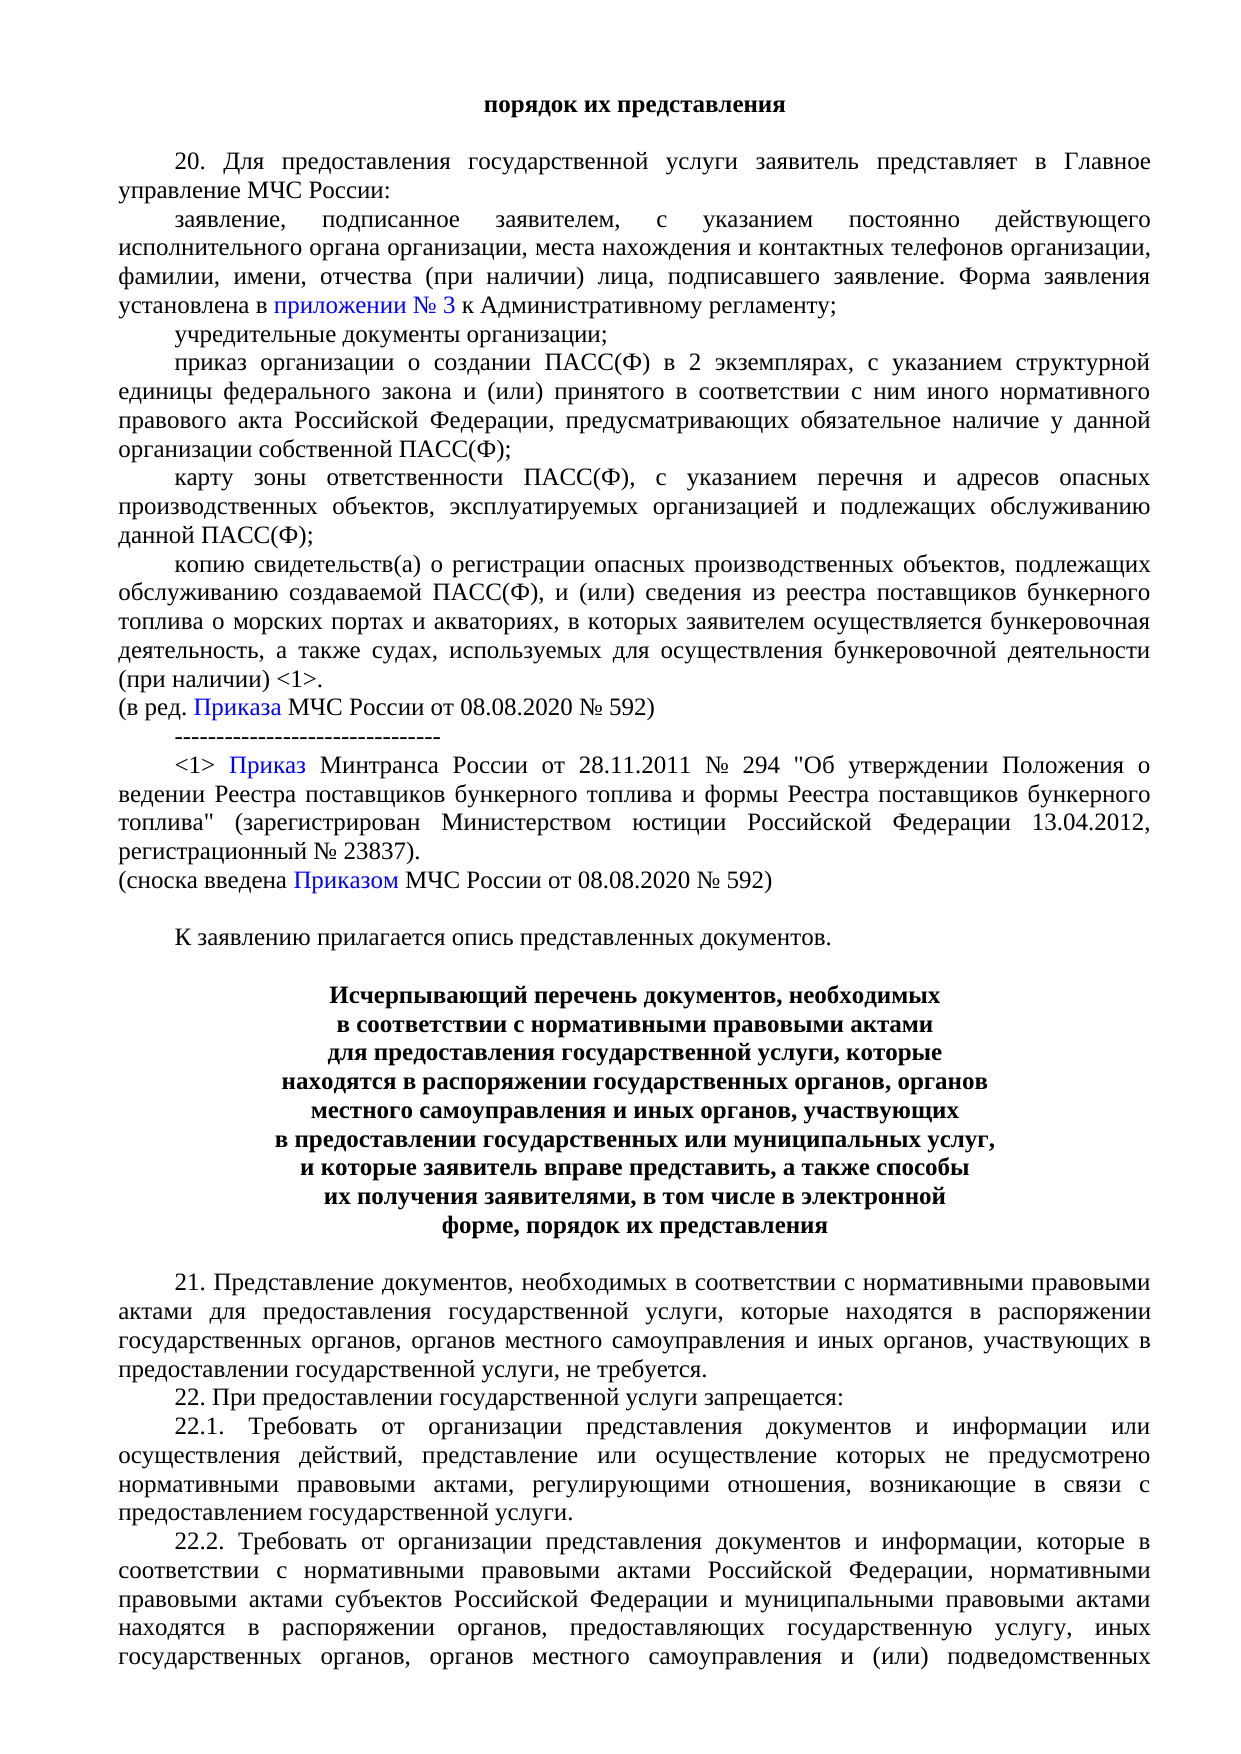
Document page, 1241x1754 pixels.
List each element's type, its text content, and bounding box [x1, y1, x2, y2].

text 22. При предоставлении государственной услуги запрещается: [118, 1382, 1152, 1411]
text карту зоны ответственности ПАСС(Ф), с указанием перечня и адресов опасных производственных объектов, эксплуатируемых организацией и подлежащих обслуживанию данной ПАСС(Ф); [118, 462, 1152, 549]
title Исчерпывающий перечень документов, необходимых [118, 980, 1152, 1009]
text 20. Для предоставления государственной услуги заявитель представляет в Главное управление МЧС России: [118, 146, 1152, 204]
title их получения заявителями, в том числе в электронной [118, 1181, 1152, 1210]
title местного самоуправления и иных органов, участвующих [118, 1095, 1152, 1124]
text 22.1. Требовать от организации представления документов и информации или осуществления действий, представление или осуществление которых не предусмотрено нормативными правовыми актами, регулирующими отношения, возникающие в связи с предоставлением государственной услуги. [118, 1411, 1152, 1526]
text заявление, подписанное заявителем, с указанием постоянно действующего исполнительного органа организации, места нахождения и контактных телефонов организации, фамилии, имени, отчества (при наличии) лица, подписавшего заявление. Форма заявления установлена в приложении № 3 к Административному регламенту; [118, 204, 1152, 319]
text копию свидетельств(а) о регистрации опасных производственных объектов, подлежащих обслуживанию создаваемой ПАСС(Ф), и (или) сведения из реестра поставщиков бункерного топлива о морских портах и акваториях, в которых заявителем осуществляется бункеровочная деятельность, а также судах, используемых для осуществления бункеровочной деятельности (при наличии) <1>. [118, 549, 1152, 692]
title в предоставлении государственных или муниципальных услуг, [118, 1124, 1152, 1152]
text (в ред. Приказа МЧС России от 08.08.2020 № 592) [118, 692, 1152, 721]
title и которые заявитель вправе представить, а также способы [118, 1152, 1152, 1181]
title форме, порядок их представления [118, 1210, 1152, 1239]
text <1> Приказ Минтранса России от 28.11.2011 № 294 "Об утверждении Положения о ведении Реестра поставщиков бункерного топлива и формы Реестра поставщиков бункерного топлива" (зарегистрирован Министерством юстиции Российской Федерации 13.04.2012, регистрационный № 23837). [118, 750, 1152, 865]
text приказ организации о создании ПАСС(Ф) в 2 экземплярах, с указанием структурной единицы федерального закона и (или) принятого в соответствии с ним иного нормативного правового акта Российской Федерации, предусматривающих обязательное наличие у данной организации собственной ПАСС(Ф); [118, 347, 1152, 462]
text 21. Представление документов, необходимых в соответствии с нормативными правовыми актами для предоставления государственной услуги, которые находятся в распоряжении государственных органов, органов местного самоуправления и иных органов, участвующих в предоставлении государственной услуги, не требуется. [118, 1267, 1152, 1382]
title для предоставления государственной услуги, которые [118, 1037, 1152, 1066]
text К заявлению прилагается опись представленных документов. [118, 922, 1152, 951]
text -------------------------------- [118, 721, 1152, 750]
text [118, 1526, 1152, 1670]
title порядок их представления [118, 89, 1152, 117]
text (сноска введена Приказом МЧС России от 08.08.2020 № 592) [118, 865, 1152, 894]
title находятся в распоряжении государственных органов, органов [118, 1066, 1152, 1095]
title в соответствии с нормативными правовыми актами [118, 1009, 1152, 1037]
text учредительные документы организации; [118, 319, 1152, 347]
